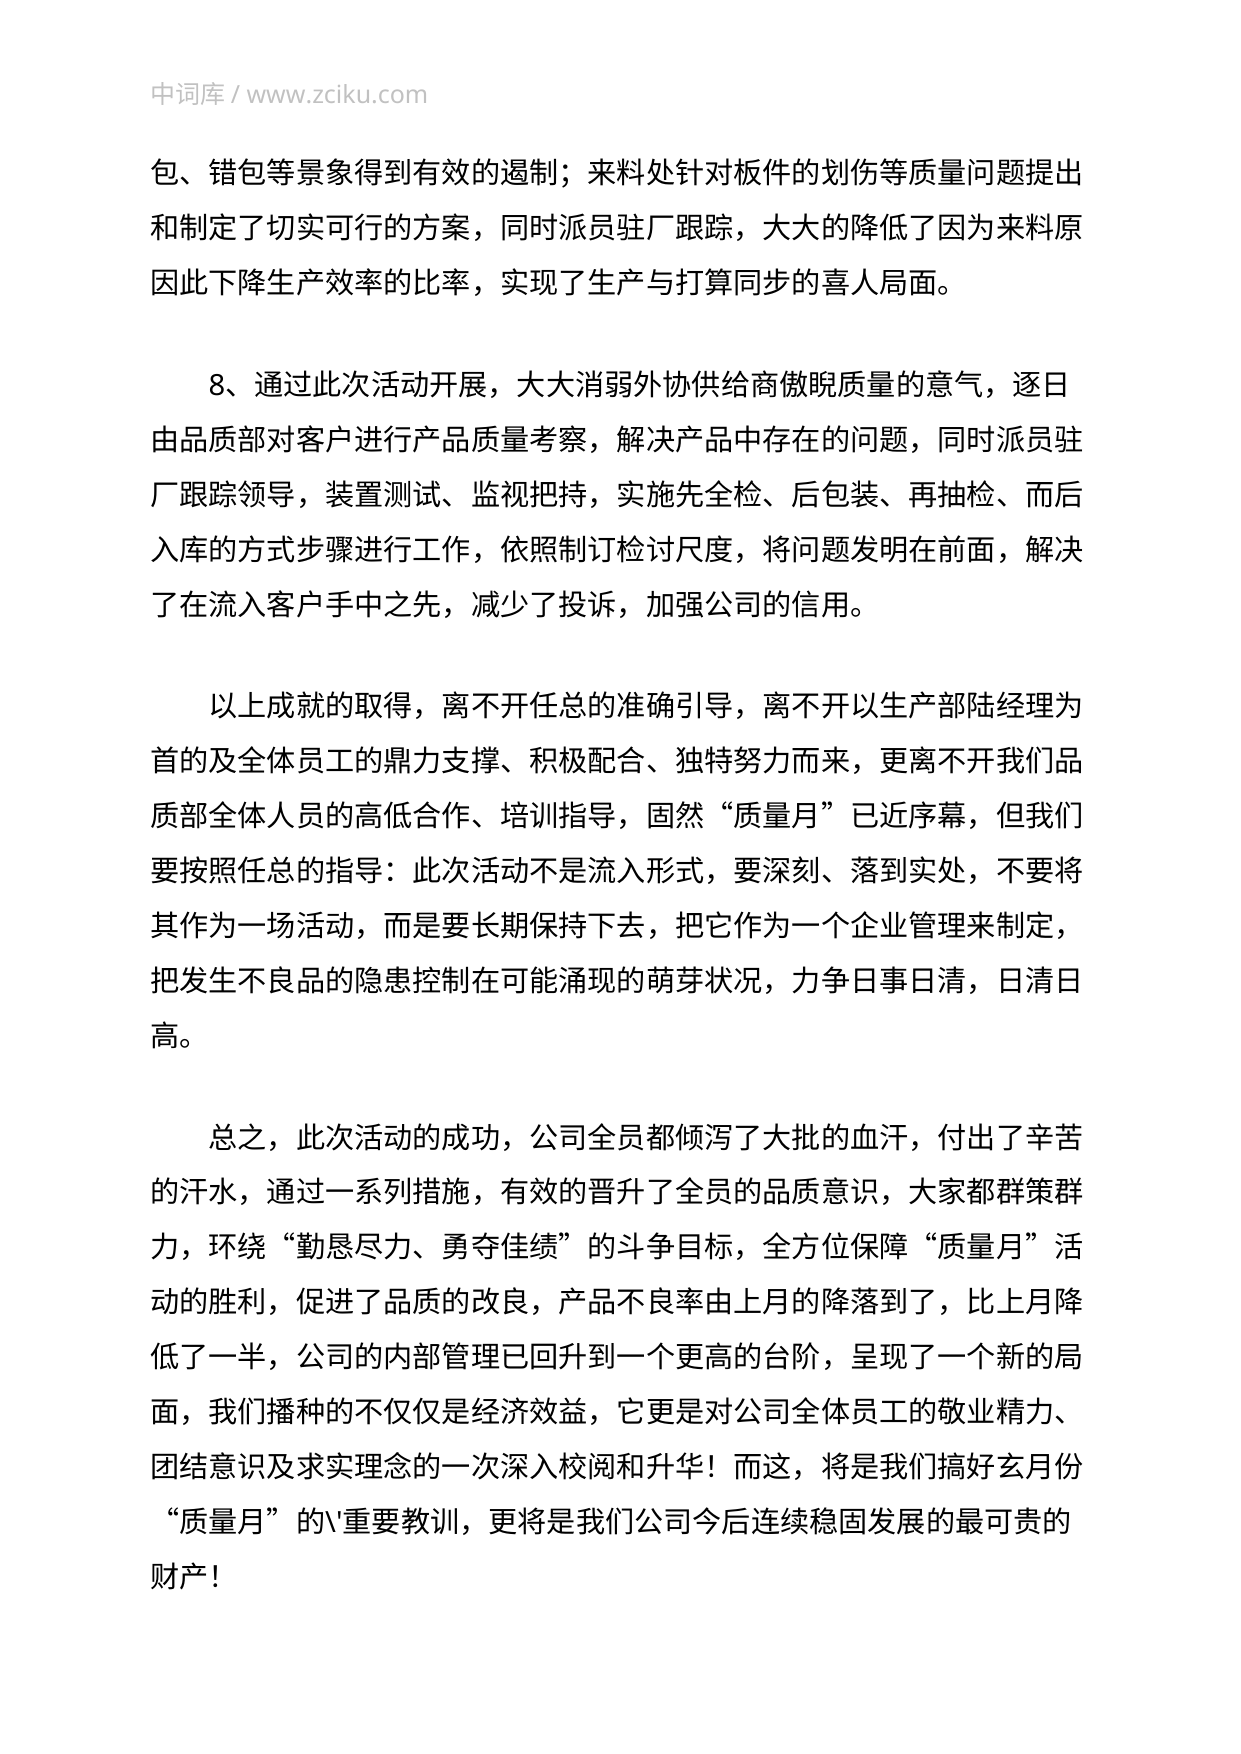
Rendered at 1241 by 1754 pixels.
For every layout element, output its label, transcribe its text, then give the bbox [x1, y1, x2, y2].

text 总之，此次活动的成功，公司全员都倾泻了大批的血汗，付出了辛苦的汗水，通过一系列措施，有效的晋升了全员的品质意识，大家都群策群力，环绕“勤恳尽力、勇夺佳绩”的斗争目标，全方位保障“质量月”活动的胜利，促进了品质的改良，产品不良率由上月的降落到了，比上月降低了一半，公司的内部管理已回升到一个更高的台阶，呈现了一个新的局面，我们播种的不仅仅是经济效益，它更是对公司全体员工的敬业精力、团结意识及求实理念的一次深入校阅和升华！而这，将是我们搞好玄月份“质量月”的\'重要教训，更将是我们公司今后连续稳固发展的最可贵的财产！ [150, 1114, 1090, 1596]
text 以上成就的取得，离不开任总的准确引导，离不开以生产部陆经理为首的及全体员工的鼎力支撑、积极配合、独特努力而来，更离不开我们品质部全体人员的高低合作、培训指导，固然“质量月”已近序幕，但我们要按照任总的指导：此次活动不是流入形式，要深刻、落到实处，不要将其作为一场活动，而是要长期保持下去，把它作为一个企业管理来制定，把发生不良品的隐患控制在可能涌现的萌芽状况，力争日事日清，日清日高。 [150, 683, 1090, 1055]
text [150, 150, 1090, 302]
text 8、通过此次活动开展，大大消弱外协供给商傲睨质量的意气，逐日由品质部对客户进行产品质量考察，解决产品中存在的问题，同时派员驻厂跟踪领导，装置测试、监视把持，实施先全检、后包装、再抽检、而后入库的方式步骤进行工作，依照制订检讨尺度，将问题发明在前面，解决了在流入客户手中之先，减少了投诉，加强公司的信用。 [150, 362, 1090, 623]
